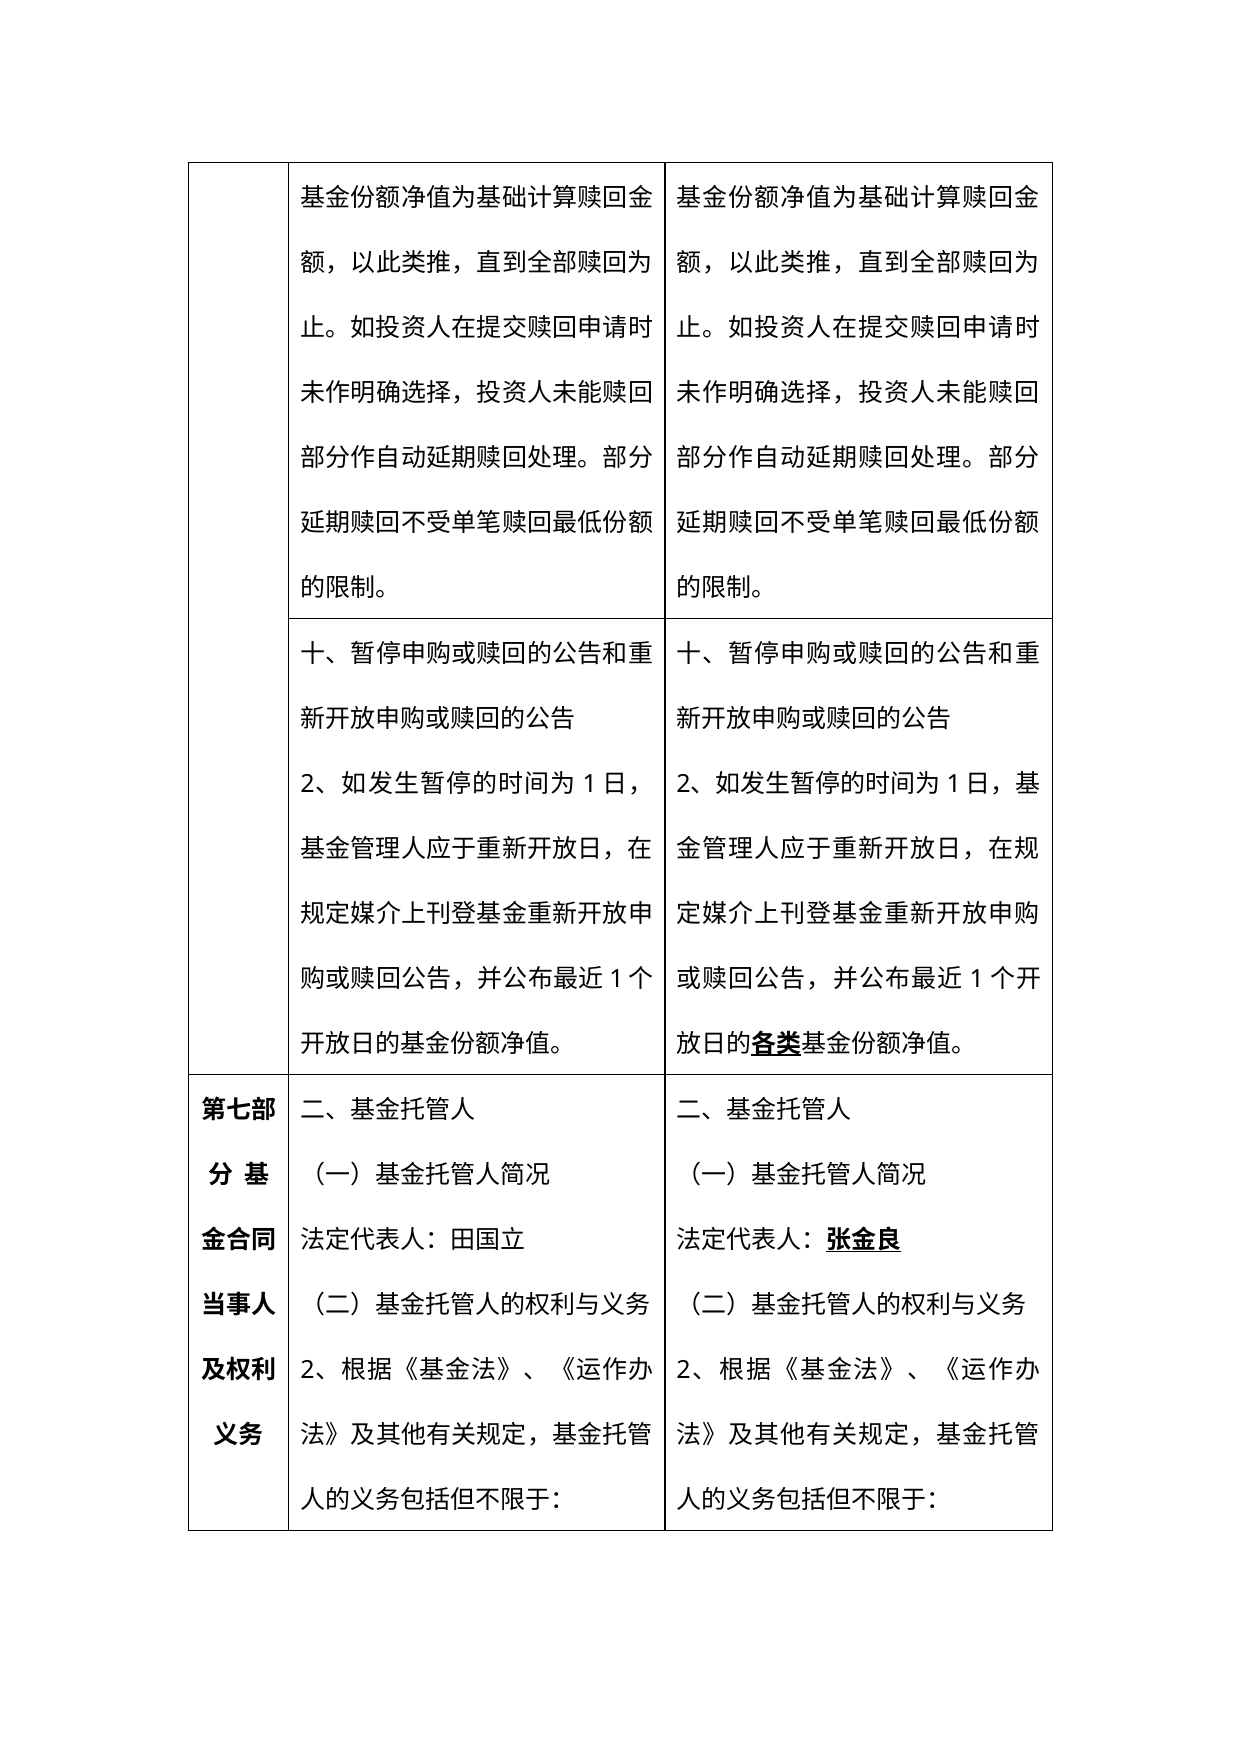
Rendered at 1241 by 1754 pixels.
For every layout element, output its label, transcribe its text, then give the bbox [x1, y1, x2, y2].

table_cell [289, 163, 664, 618]
table_cell 第七部分 基金合同当事人及权利义务 [189, 1075, 288, 1530]
table_cell 十、暂停申购或赎回的公告和重新开放申购或赎回的公告 2、如发生暂停的时间为1日，基金管理人应于重新开放日，在规定媒介上刊登基金重新开放申购或赎回公告，并公布最近1个开放日的基金份额净值。 [289, 619, 664, 1074]
table_cell 十、暂停申购或赎回的公告和重新开放申购或赎回的公告 2、如发生暂停的时间为1日，基金管理人应于重新开放日，在规定媒介上刊登基金重新开放申购或赎回公告，并公布最近1个开放日的各类基金份额净值。 [666, 619, 1052, 1074]
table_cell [666, 163, 1052, 618]
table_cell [289, 1075, 664, 1530]
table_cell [666, 1075, 1052, 1530]
